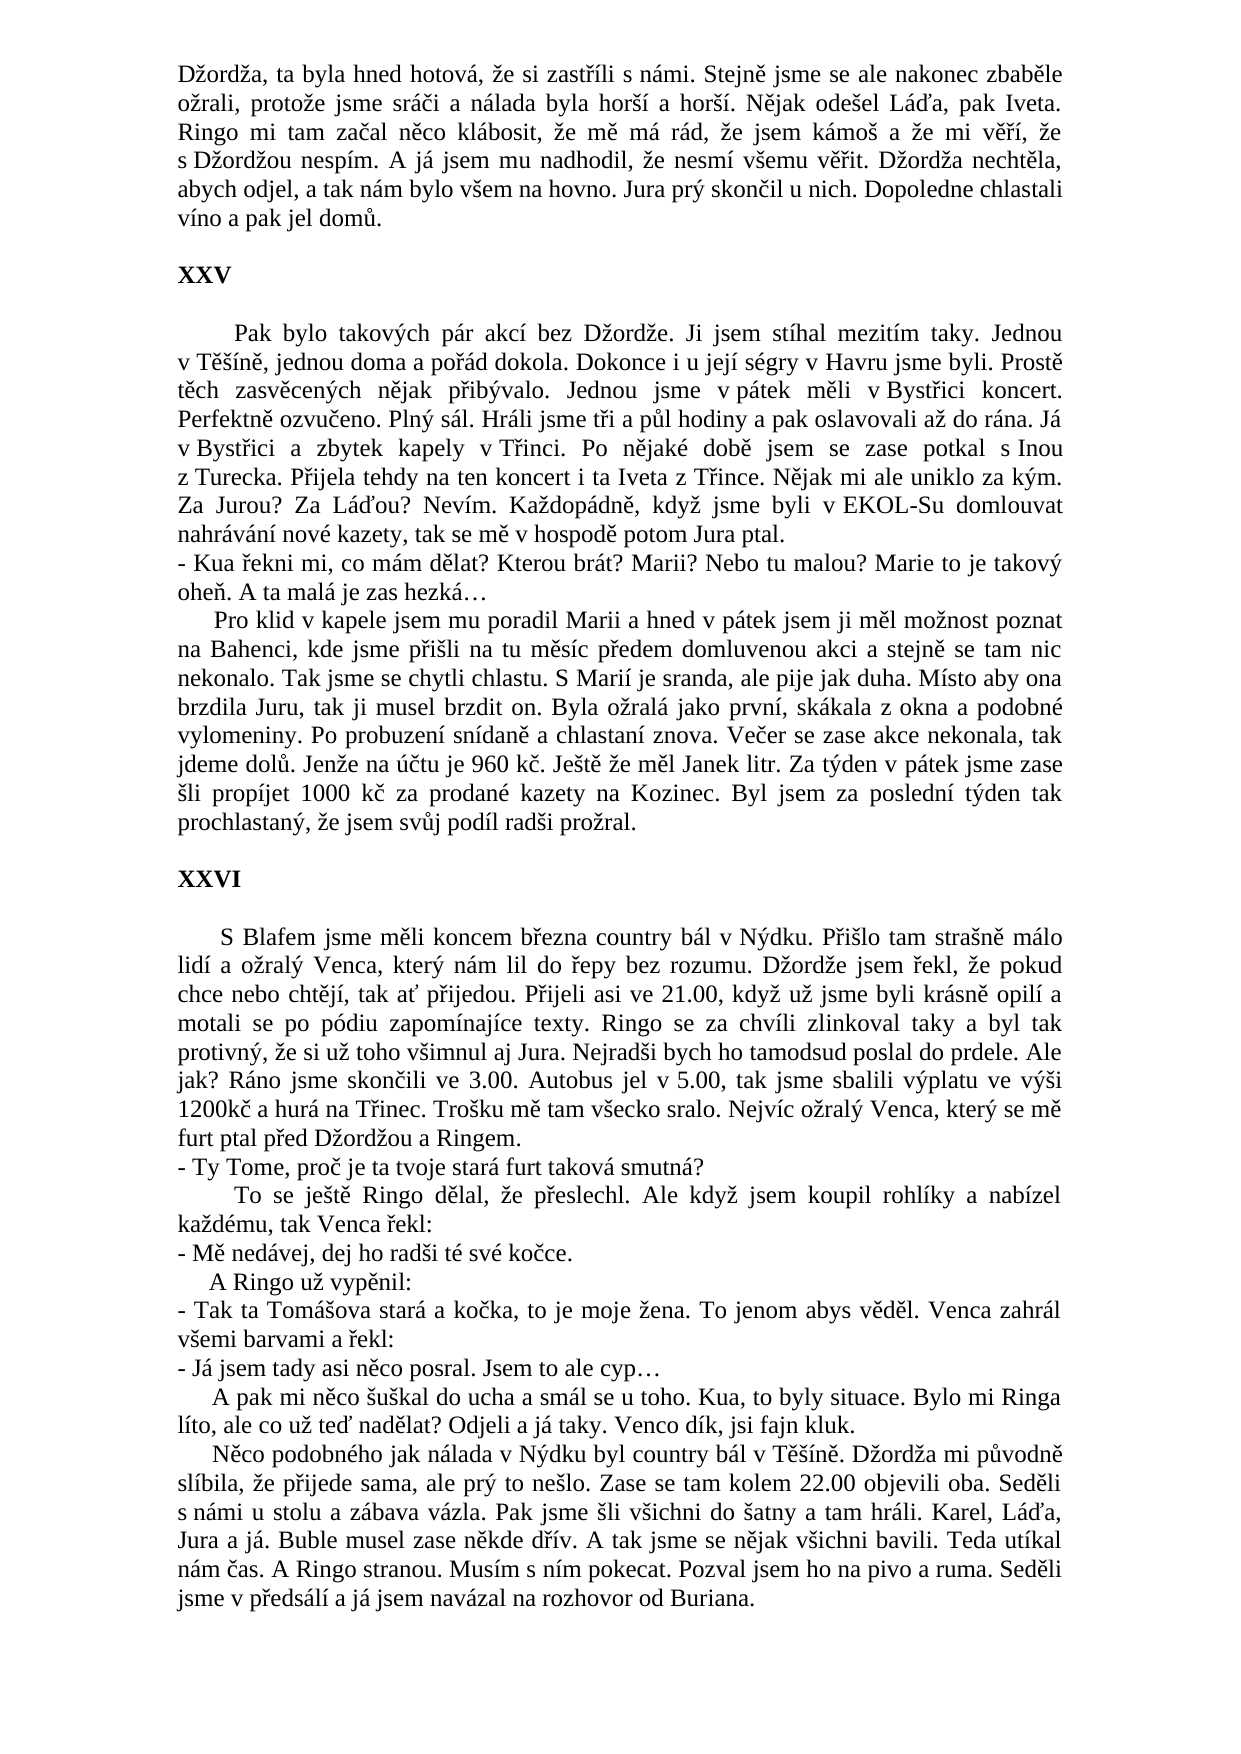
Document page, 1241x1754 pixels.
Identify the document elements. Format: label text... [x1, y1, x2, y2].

text XXVI [177, 864, 1063, 893]
text - Tak ta Tomášova stará a kočka, to je moje žena. To jenom abys věděl. Venca zahrál všemi barvami a řekl: [177, 1295, 1063, 1353]
text Pro klid v kapele jsem mu poradil Marii a hned v pátek jsem ji měl možnost poznat na Bahenci, kde jsme přišli na tu měsíc předem domluvenou akci a stejně se tam nic nekonalo. Tak jsme se chytli chlastu. S Marií je sranda, ale pije jak duha. Místo aby ona brzdila Juru, tak ji musel brzdit on. Byla ožralá jako první, skákala z okna a podobné vylomeniny. Po probuzení snídaně a chlastaní znova. Večer se zase akce nekonala, tak jdeme dolů. Jenže na účtu je 960 kč. Ještě že měl Janek litr. Za týden v pátek jsme zase šli propíjet 1000 kč za prodané kazety na Kozinec. Byl jsem za poslední týden tak prochlastaný, že jsem svůj podíl radši prožral. [177, 605, 1063, 835]
text Pak bylo takových pár akcí bez Džordže. Ji jsem stíhal mezitím taky. Jednou v Těšíně, jednou doma a pořád dokola. Dokonce i u její ségry v Havru jsme byli. Prostě těch zasvěcených nějak přibývalo. Jednou jsme v pátek měli v Bystřici koncert. Perfektně ozvučeno. Plný sál. Hráli jsme tři a půl hodiny a pak oslavovali až do rána. Já v Bystřici a zbytek kapely v Třinci. Po nějaké době jsem se zase potkal s Inou z Turecka. Přijela tehdy na ten koncert i ta Iveta z Třince. Nějak mi ale uniklo za kým. Za Jurou? Za Láďou? Nevím. Každopádně, když jsme byli v EKOL-Su domlouvat nahrávání nové kazety, tak se mě v hospodě potom Jura ptal. [177, 318, 1063, 548]
text A Ringo už vypěnil: [177, 1267, 1063, 1295]
text - Ty Tome, proč je ta tvoje stará furt taková smutná? [177, 1152, 1063, 1180]
text XXV [177, 260, 1063, 289]
text - Kua řekni mi, co mám dělat? Kterou brát? Marii? Nebo tu malou? Marie to je takový oheň. A ta malá je zas hezká… [177, 548, 1063, 605]
text - Já jsem tady asi něco posral. Jsem to ale cyp… [177, 1353, 1063, 1382]
text - Mě nedávej, dej ho radši té své kočce. [177, 1238, 1063, 1267]
text To se ještě Ringo dělal, že přeslechl. Ale když jsem koupil rohlíky a nabízel každému, tak Venca řekl: [177, 1180, 1063, 1238]
text S Blafem jsme měli koncem března country bál v Nýdku. Přišlo tam strašně málo lidí a ožralý Venca, který nám lil do řepy bez rozumu. Džordže jsem řekl, že pokud chce nebo chtějí, tak ať přijedou. Přijeli asi ve 21.00, když už jsme byli krásně opilí a motali se po pódiu zapomínajíce texty. Ringo se za chvíli zlinkoval taky a byl tak protivný, že si už toho všimnul aj Jura. Nejradši bych ho tamodsud poslal do prdele. Ale jak? Ráno jsme skončili ve 3.00. Autobus jel v 5.00, tak jsme sbalili výplatu ve výši 1200kč a hurá na Třinec. Trošku mě tam všecko sralo. Nejvíc ožralý Venca, který se mě furt ptal před Džordžou a Ringem. [177, 922, 1063, 1152]
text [177, 59, 1063, 232]
text Něco podobného jak nálada v Nýdku byl country bál v Těšíně. Džordža mi původně slíbila, že přijede sama, ale prý to nešlo. Zase se tam kolem 22.00 objevili oba. Seděli s námi u stolu a zábava vázla. Pak jsme šli všichni do šatny a tam hráli. Karel, Láďa, Jura a já. Buble musel zase někde dřív. A tak jsme se nějak všichni bavili. Teda utíkal nám čas. A Ringo stranou. Musím s ním pokecat. Pozval jsem ho na pivo a ruma. Seděli jsme v předsálí a já jsem navázal na rozhovor od Buriana. [177, 1439, 1063, 1612]
text A pak mi něco šuškal do ucha a smál se u toho. Kua, to byly situace. Bylo mi Ringa líto, ale co už teď nadělat? Odjeli a já taky. Venco dík, jsi fajn kluk. [177, 1382, 1063, 1439]
